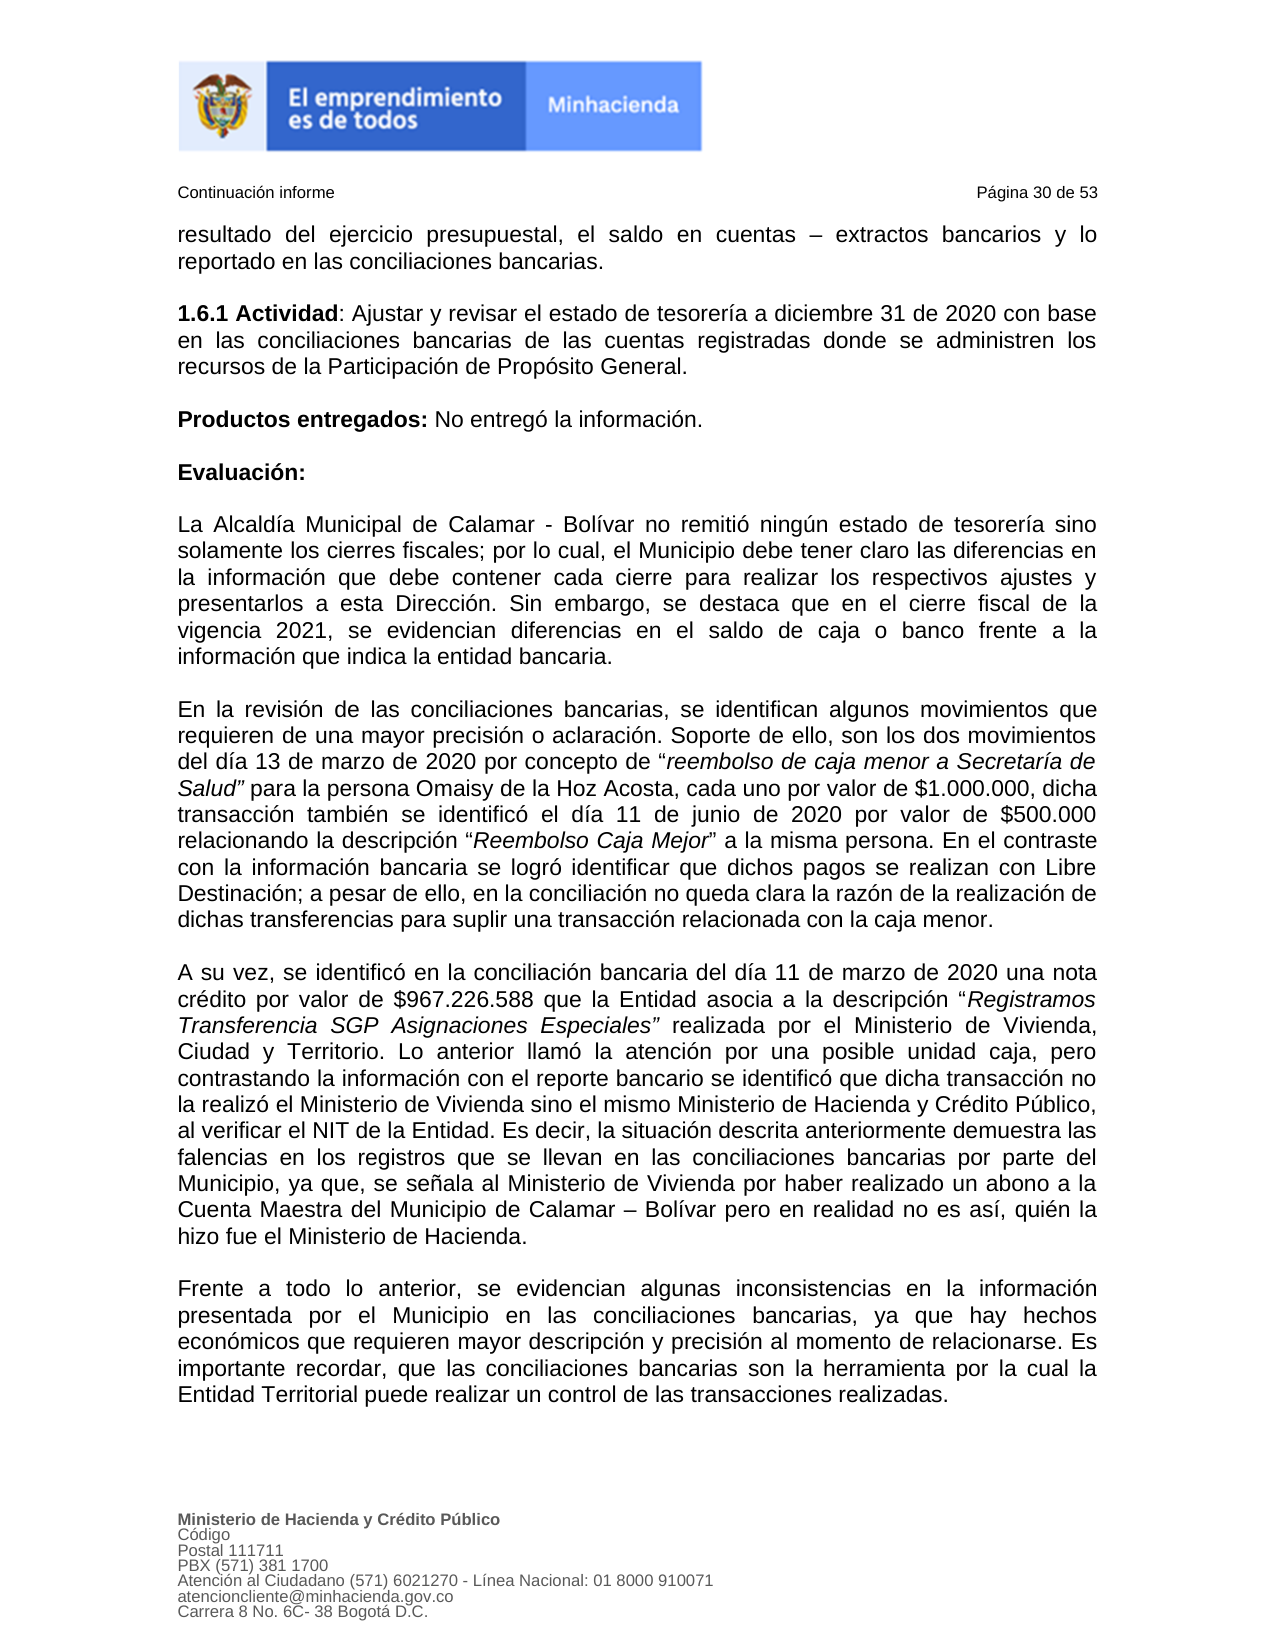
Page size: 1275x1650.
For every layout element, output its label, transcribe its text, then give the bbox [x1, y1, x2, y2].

text La Alcaldía Municipal de Calamar - Bolívar no remitió ningún estado de tesorería sino solamente los cierres fiscales; por lo cual, el Municipio debe tener claro las diferencias en la información que debe contener cada cierre para realizar los respectivos ajustes y presentarlos a esta Dirección. Sin embargo, se destaca que en el cierre fiscal de la vigencia 2021, se evidencian diferencias en el saldo de caja o banco frente a la información que indica la entidad bancaria. [177, 511, 1098, 669]
text Frente a todo lo anterior, se evidencian algunas inconsistencias en la información presentada por el Municipio en las conciliaciones bancarias, ya que hay hechos económicos que requieren mayor descripción y precisión al momento de relacionarse. Es importante recordar, que las conciliaciones bancarias son la herramienta por la cual la Entidad Territorial puede realizar un control de las transacciones realizadas. [177, 1275, 1098, 1407]
text 1.6.1 Actividad: Ajustar y revisar el estado de tesorería a diciembre 31 de 2020 con base en las conciliaciones bancarias de las cuentas registradas donde se administren los recursos de la Participación de Propósito General. [177, 300, 1098, 379]
picture [177, 48, 714, 164]
text En la revisión de las conciliaciones bancarias, se identifican algunos movimientos que requieren de una mayor precisión o aclaración. Soporte de ello, son los dos movimientos del día 13 de marzo de 2020 por concepto de “reembolso de caja menor a Secretaría de Salud” para la persona Omaisy de la Hoz Acosta, cada uno por valor de $1.000.000, dicha transacción también se identificó el día 11 de junio de 2020 por valor de $500.000 relacionando la descripción “Reembolso Caja Mejor” a la misma persona. En el contraste con la información bancaria se logró identificar que dichos pagos se realizan con Libre Destinación; a pesar de ello, en la conciliación no queda clara la razón de la realización de dichas transferencias para suplir una transacción relacionada con la caja menor. [177, 696, 1098, 933]
text A su vez, se identificó en la conciliación bancaria del día 11 de marzo de 2020 una nota crédito por valor de $967.226.588 que la Entidad asocia a la descripción “Registramos Transferencia SGP Asignaciones Especiales” realizada por el Ministerio de Vivienda, Ciudad y Territorio. Lo anterior llamó la atención por una posible unidad caja, pero contrastando la información con el reporte bancario se identificó que dicha transacción no la realizó el Ministerio de Vivienda sino el mismo Ministerio de Hacienda y Crédito Público, al verificar el NIT de la Entidad. Es decir, la situación descrita anteriormente demuestra las falencias en los registros que se llevan en las conciliaciones bancarias por parte del Municipio, ya que, se señala al Ministerio de Vivienda por haber realizado un abono a la Cuenta Maestra del Municipio de Calamar – Bolívar pero en realidad no es así, quién la hizo fue el Ministerio de Hacienda. [177, 959, 1098, 1249]
text Evaluación: [177, 458, 1098, 485]
text Productos entregados: No entregó la información. [177, 406, 1098, 432]
